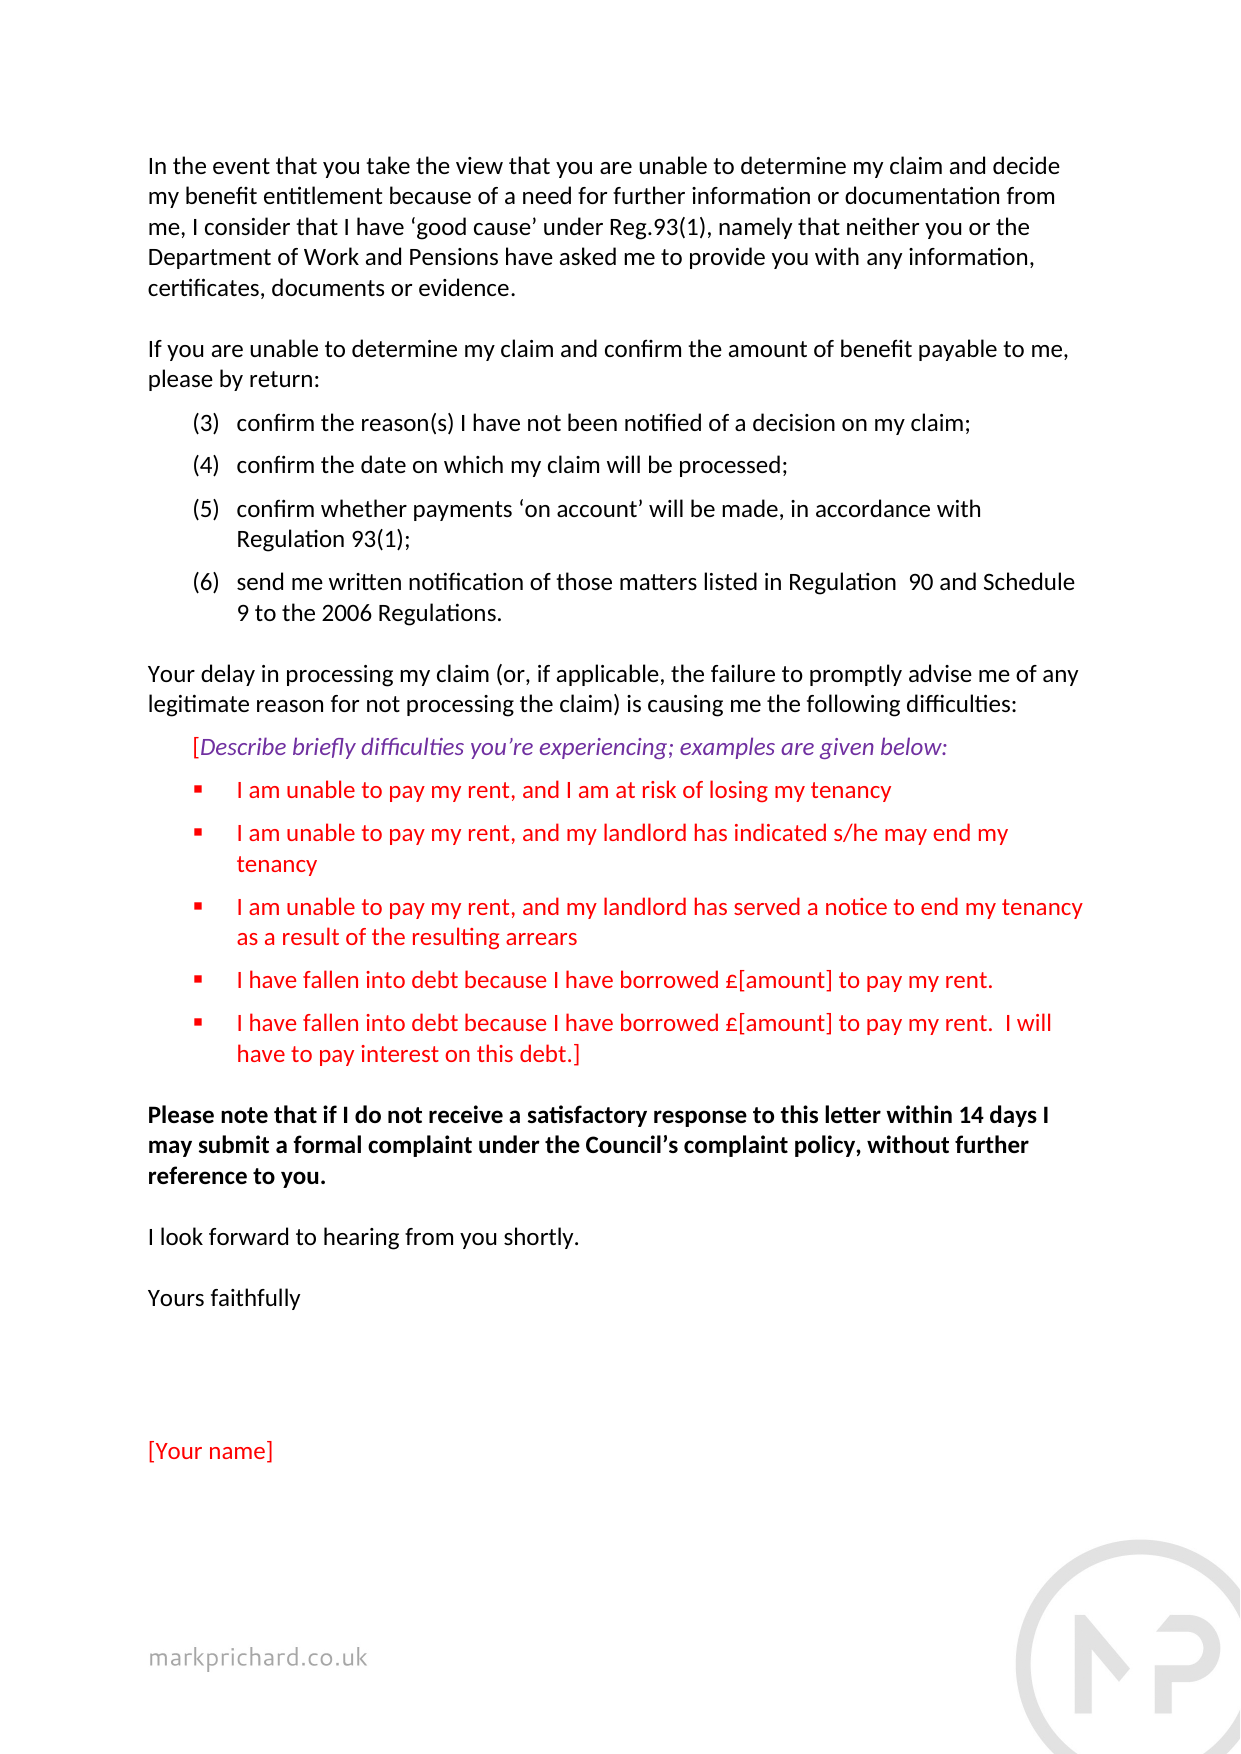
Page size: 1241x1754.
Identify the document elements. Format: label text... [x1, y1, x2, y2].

text If you are unable to determine my claim and confirm the amount of benefit payable to me, please by return: [148, 333, 1090, 394]
text In the event that you take the view that you are unable to determine my claim and decide my benefit entitlement because of a need for further information or documentation from me, I consider that I have ‘good cause’ under Reg.93(1), namely that neither you or the Department of Work and Pensions have asked me to provide you with any information, certificates, documents or evidence. [148, 150, 1090, 303]
list confirm the reason(s) I have not been notified of a decision on my claim; [192, 407, 1090, 437]
text [Describe briefly difficulties you’re experiencing; examples are given below: [192, 731, 1090, 762]
picture [0, 1525, 1241, 1754]
list send me written notification of those matters listed in Regulation 90 and Schedule 9 to the 2006 Regulations. [192, 566, 1090, 627]
text Yours faithfully [148, 1282, 1090, 1313]
list confirm whether payments ‘on account’ will be made, in accordance with Regulation 93(1); [192, 493, 1090, 554]
text Your delay in processing my claim (or, if applicable, the failure to promptly advise me of any legitimate reason for not processing the claim) is causing me the following difficulties: [148, 658, 1090, 719]
text [Your name] [148, 1435, 1090, 1465]
text I look forward to hearing from you shortly. [148, 1221, 1090, 1252]
list I am unable to pay my rent, and my landlord has served a notice to end my tenancy as a result of the resulting arrears [192, 891, 1090, 952]
list I am unable to pay my rent, and I am at risk of losing my tenancy [192, 774, 1090, 805]
text Please note that if I do not receive a satisfactory response to this letter within 14 days I may submit a formal complaint under the Council’s complaint policy, without further reference to you. [148, 1099, 1090, 1191]
list I have fallen into debt because I have borrowed £[amount] to pay my rent. [192, 964, 1090, 995]
list confirm the date on which my claim will be processed; [192, 450, 1090, 480]
list I have fallen into debt because I have borrowed £[amount] to pay my rent. I will have to pay interest on this debt.] [192, 1007, 1090, 1068]
list I am unable to pay my rent, and my landlord has indicated s/he may end my tenancy [192, 817, 1090, 878]
